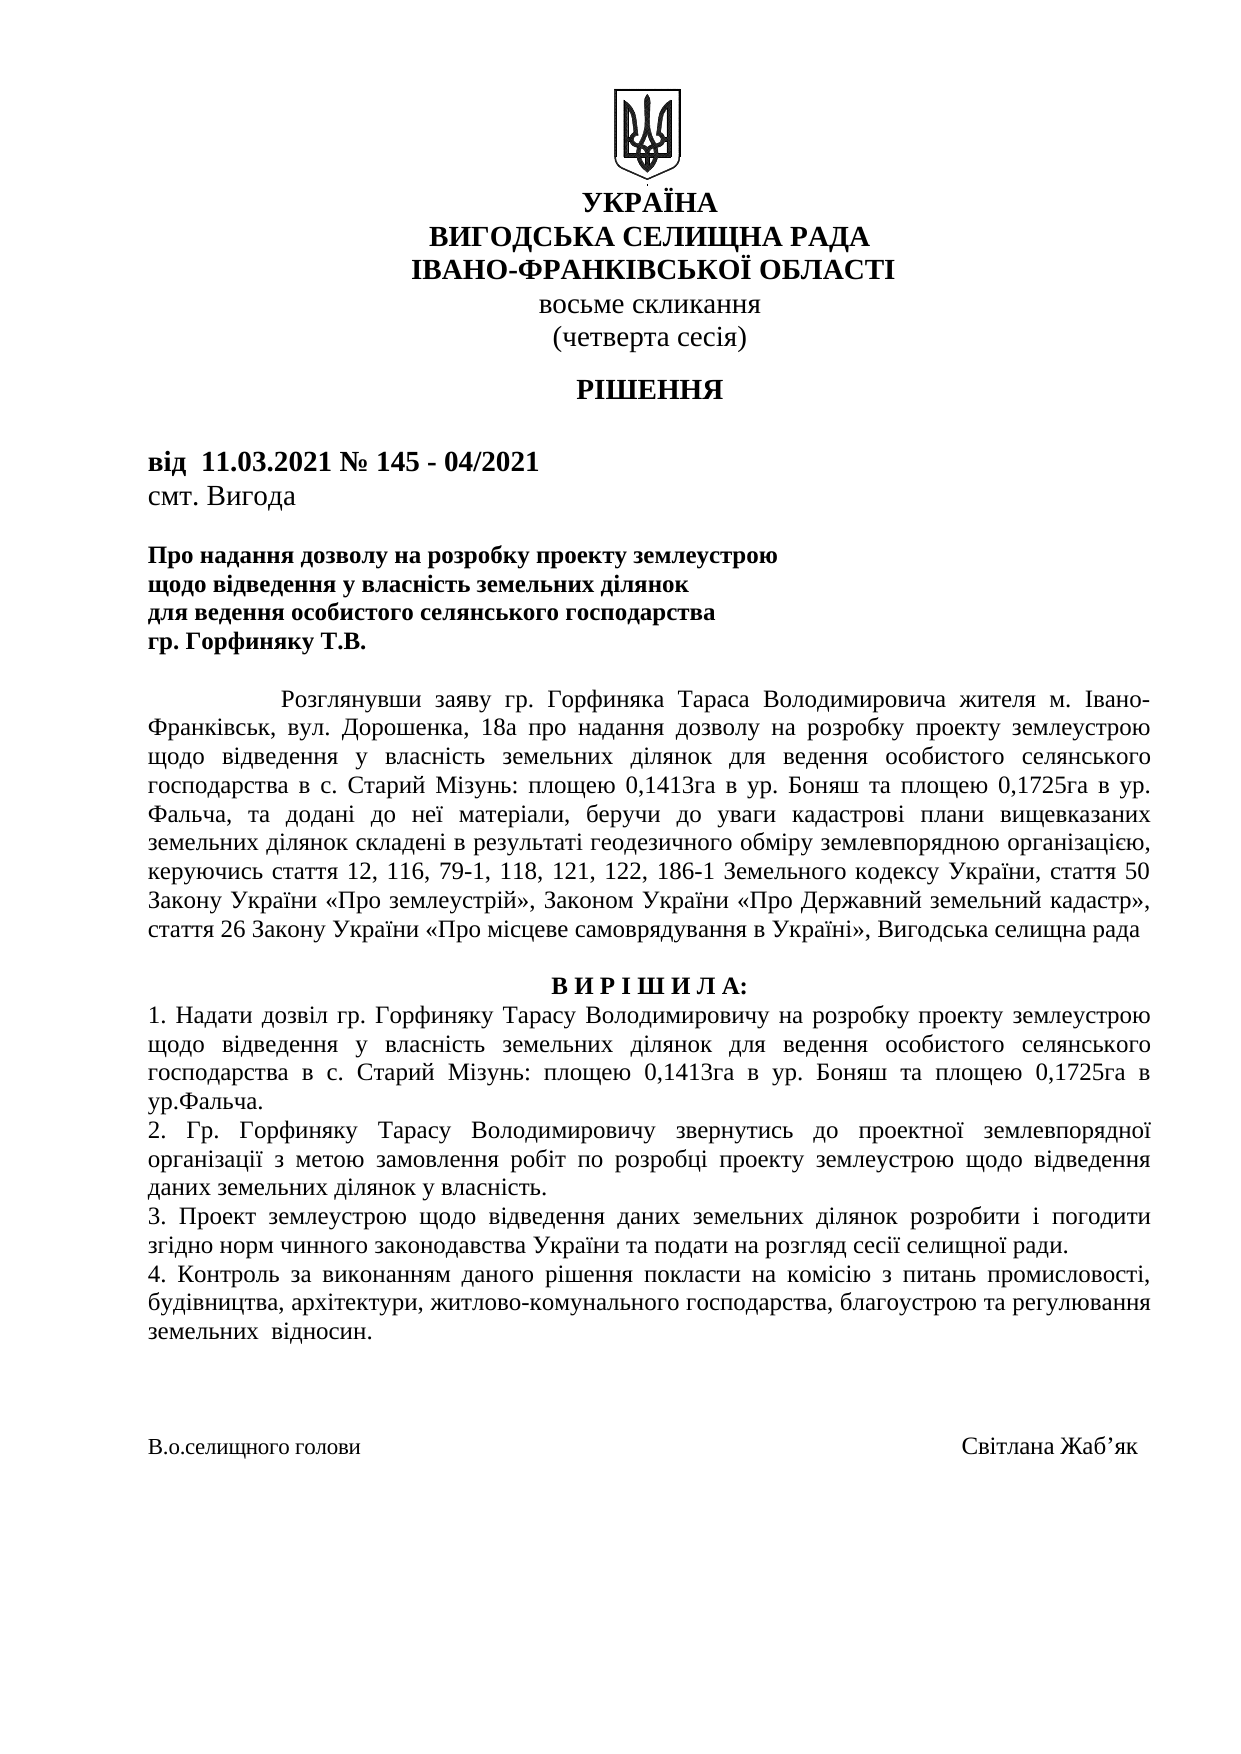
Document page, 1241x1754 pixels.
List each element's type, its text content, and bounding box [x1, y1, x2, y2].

text смт. Вигода [148, 478, 1152, 511]
text 3. Проект землеустрою щодо відведення даних земельних ділянок розробити і погодити згідно норм чинного законодавства України та подати на розгляд сесії селищної ради. [148, 1201, 1152, 1259]
text щодо відведення у власність земельних ділянок [148, 569, 1152, 597]
text для ведення особистого селянського господарства [148, 597, 1152, 626]
text (четверта сесія) [148, 319, 1152, 353]
text РІШЕННЯ [148, 372, 1152, 406]
text Про надання дозволу на розробку проекту землеустрою [148, 540, 1152, 569]
text 1. Надати дозвіл гр. Горфиняку Тарасу Володимировичу на розробку проекту землеустрою щодо відведення у власність земельних ділянок для ведення особистого селянського господарства в с. Старий Мізунь: площею 0,1413га в ур. Боняш та площею 0,1725га в ур.Фальча. [148, 1000, 1152, 1115]
text УКРАЇНА [148, 185, 1152, 219]
text ІВАНО-ФРАНКІВСЬКОЇ ОБЛАСТІ [148, 252, 1152, 286]
text В.о.селищного голови Світлана Жаб’як [148, 1431, 1152, 1460]
text 2. Гр. Горфиняку Тарасу Володимировичу звернутись до проектної землевпорядної організації з метою замовлення робіт по розробці проекту землеустрою щодо відведення даних земельних ділянок у власність. [148, 1115, 1152, 1201]
text В И Р І Ш И Л А: [148, 971, 1152, 1000]
text гр. Горфиняку Т.В. [148, 626, 1152, 655]
text 4. Контроль за виконанням даного рішення покласти на комісію з питань промисловості, будівництва, архітектури, житлово-комунального господарства, благоустрою та регулювання земельних відносин. [148, 1259, 1152, 1345]
text від 11.03.2021 № 145 - 04/2021 [148, 444, 1152, 478]
text Розглянувши заяву гр. Горфиняка Тараса Володимировича жителя м. Івано-Франківськ, вул. Дорошенка, 18а про надання дозволу на розробку проекту землеустрою щодо відведення у власність земельних ділянок для ведення особистого селянського господарства в с. Старий Мізунь: площею 0,1413га в ур. Боняш та площею 0,1725га в ур. Фальча, та додані до неї матеріали, беручи до уваги кадастрові плани вищевказаних земельних ділянок складені в результаті геодезичного обміру землевпорядною організацією, керуючись стаття 12, 116, 79-1, 118, 121, 122, 186-1 Земельного кодексу України, стаття 50 Закону України «Про землеустрій», Законом України «Про Державний земельний кадастр», стаття 26 Закону України «Про місцеве самоврядування в Україні», Вигодська селищна рада [148, 684, 1152, 942]
text восьме скликання [148, 286, 1152, 319]
text ВИГОДСЬКА СЕЛИЩНА РАДА [148, 219, 1152, 252]
